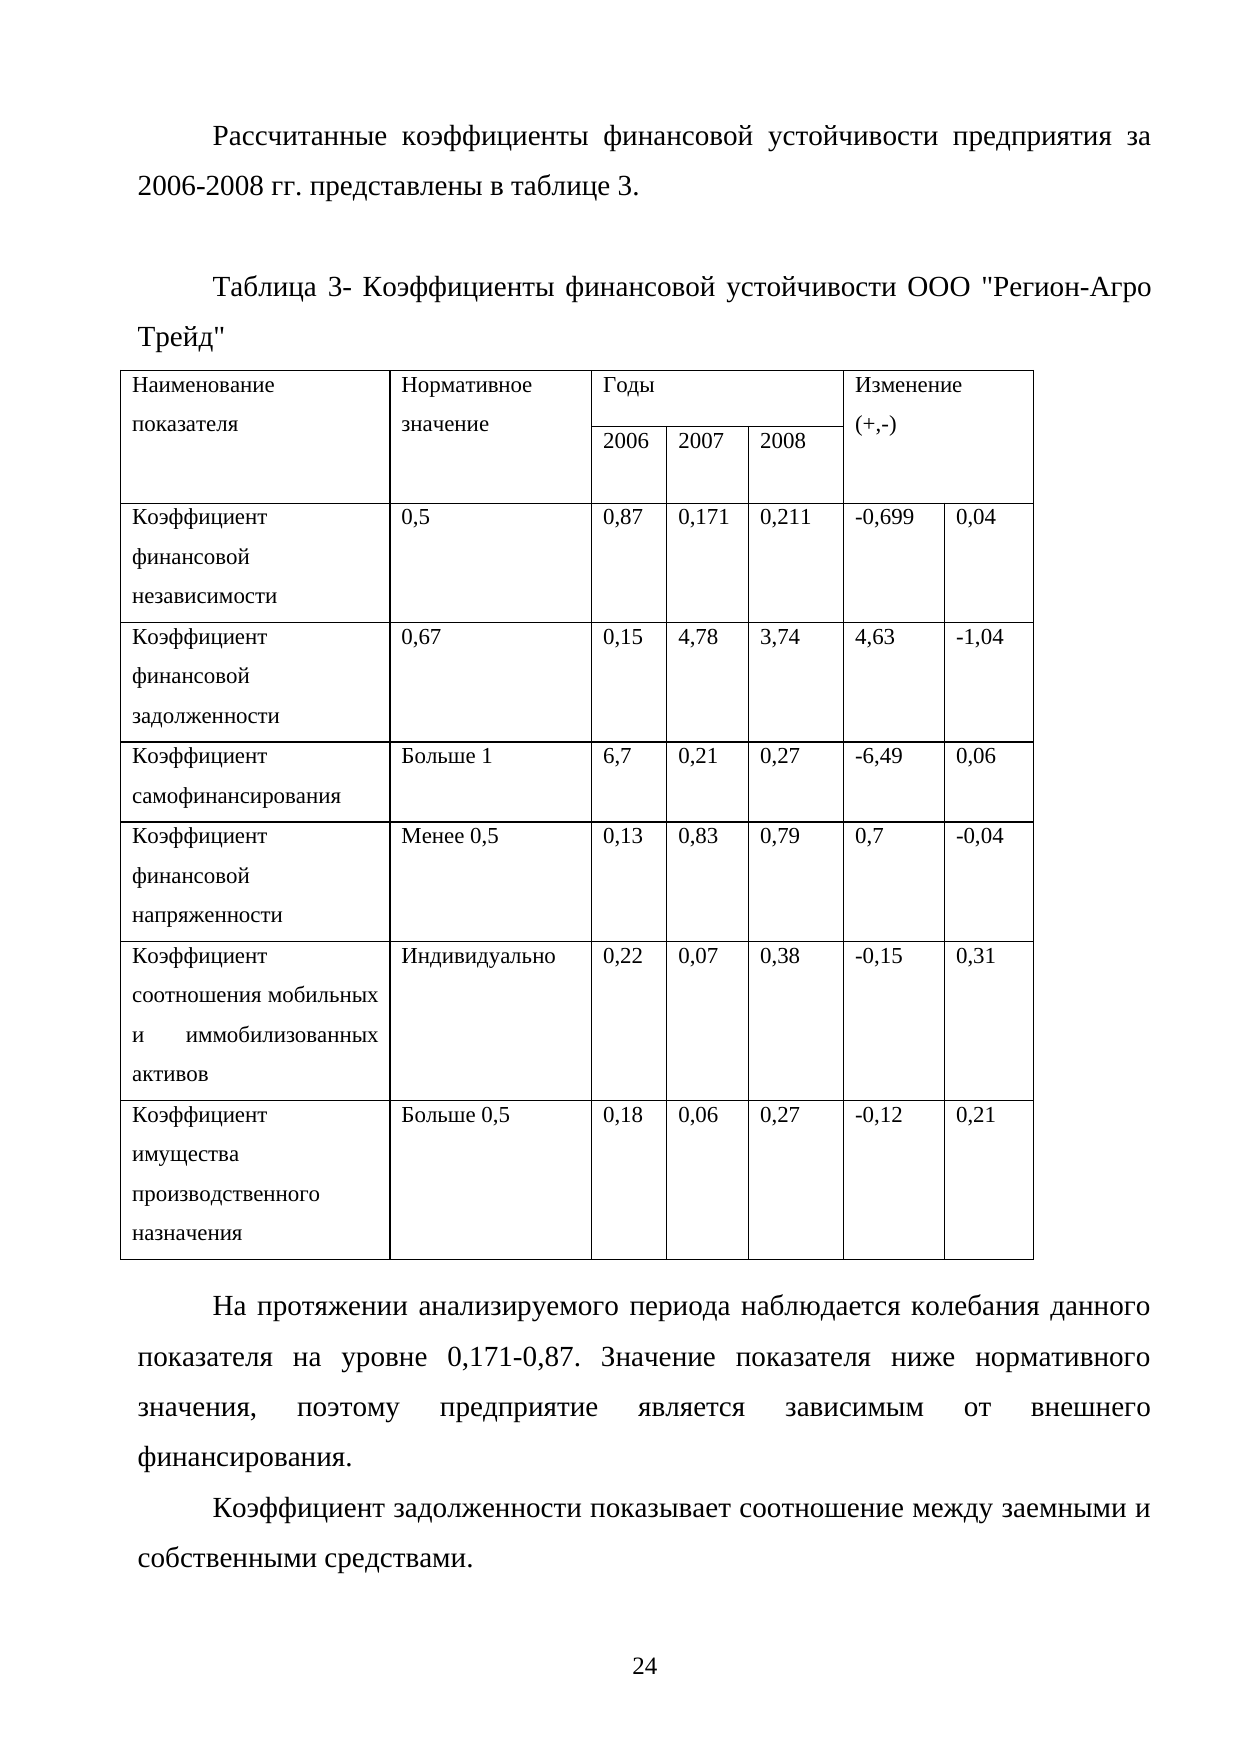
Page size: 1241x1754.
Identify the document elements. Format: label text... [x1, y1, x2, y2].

table_cell 0,07 [667, 942, 748, 1100]
table_cell 0,18 [592, 1101, 666, 1259]
table_cell Больше 0,5 [391, 1101, 591, 1259]
table_cell Коэффициент финансовой задолженности [121, 623, 389, 741]
table_cell 0,87 [592, 504, 666, 622]
table_cell 0,211 [749, 504, 843, 622]
table_cell -0,699 [844, 504, 944, 622]
table_cell 0,21 [667, 743, 748, 821]
table_cell 0,27 [749, 743, 843, 821]
table_header Наименование показателя [121, 371, 389, 502]
table_cell Коэффициент соотношения мобильных и иммобилизованных активов [121, 942, 389, 1100]
table_cell -0,15 [844, 942, 944, 1100]
table_cell 0,171 [667, 504, 748, 622]
table_cell Коэффициент финансовой независимости [121, 504, 389, 622]
table_cell 0,22 [592, 942, 666, 1100]
table_cell 0,27 [749, 1101, 843, 1259]
table_cell Коэффициент финансовой напряженности [121, 823, 389, 941]
table_cell Индивидуально [391, 942, 591, 1100]
table_cell 0,21 [945, 1101, 1033, 1259]
table_cell -0,04 [945, 823, 1033, 941]
table_cell 4,78 [667, 623, 748, 741]
table_cell Больше 1 [391, 743, 591, 821]
table_cell 0,79 [749, 823, 843, 941]
text Таблица 3- Коэффициенты финансовой устойчивости ООО "Регион-Агро Трейд" [137, 269, 1152, 353]
table_cell Менее 0,5 [391, 823, 591, 941]
table_cell 0,31 [945, 942, 1033, 1100]
table_cell 0,83 [667, 823, 748, 941]
table_cell Коэффициент имущества производственного назначения [121, 1101, 389, 1259]
text Коэффициент задолженности показывает соотношение между заемными и собственными средствами. [137, 1490, 1152, 1574]
table_header Нормативное значение [391, 371, 591, 502]
table_cell 3,74 [749, 623, 843, 741]
table_cell 2008 [749, 427, 843, 502]
table_cell 0,67 [391, 623, 591, 741]
table_cell 0,13 [592, 823, 666, 941]
table_cell 6,7 [592, 743, 666, 821]
table_cell -6,49 [844, 743, 944, 821]
table_cell 0,04 [945, 504, 1033, 622]
table_header Изменение (+,-) [844, 371, 1033, 502]
table_cell 0,15 [592, 623, 666, 741]
table_cell -0,12 [844, 1101, 944, 1259]
table_cell 0,06 [945, 743, 1033, 821]
table_header Годы [592, 371, 843, 426]
table_cell 2007 [667, 427, 748, 502]
table_cell 0,38 [749, 942, 843, 1100]
text На протяжении анализируемого периода наблюдается колебания данного показателя на уровне 0,171-0,87. Значение показателя ниже нормативного значения, поэтому предприятие является зависимым от внешнего финансирования. [137, 1288, 1152, 1473]
table_cell 2006 [592, 427, 666, 502]
table_cell 4,63 [844, 623, 944, 741]
text Рассчитанные коэффициенты финансовой устойчивости предприятия за 2006-2008 гг. представлены в таблице 3. [137, 118, 1152, 202]
table_cell Коэффициент самофинансирования [121, 743, 389, 821]
table_cell 0,7 [844, 823, 944, 941]
table_cell -1,04 [945, 623, 1033, 741]
table_cell 0,06 [667, 1101, 748, 1259]
table_cell 0,5 [391, 504, 591, 622]
